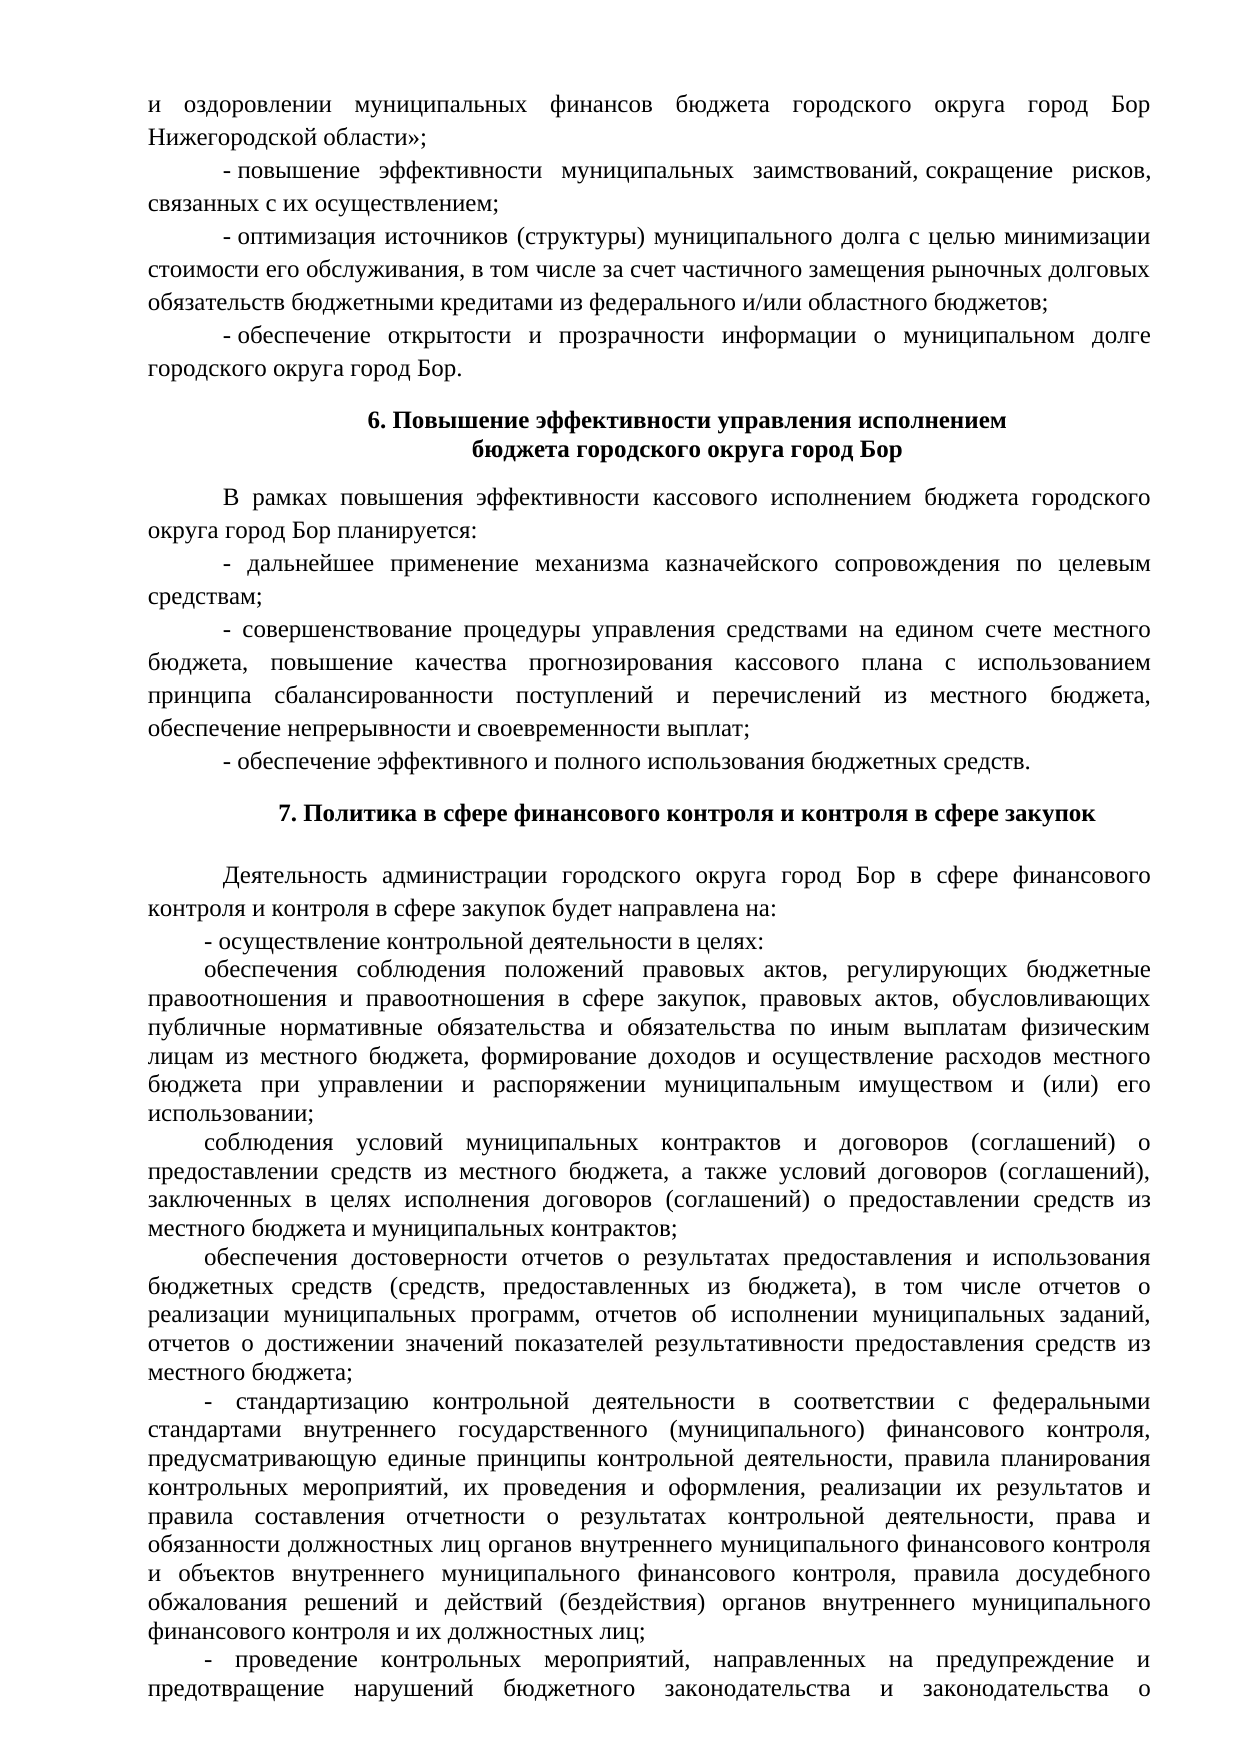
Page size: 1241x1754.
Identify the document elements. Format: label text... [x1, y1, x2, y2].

text соблюдения условий муниципальных контрактов и договоров (соглашений) о предоставлении средств из местного бюджета, а также условий договоров (соглашений), заключенных в целях исполнения договоров (соглашений) о предоставлении средств из местного бюджета и муниципальных контрактов; [148, 1127, 1152, 1242]
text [148, 89, 1152, 150]
text - стандартизацию контрольной деятельности в соответствии с федеральными стандартами внутреннего государственного (муниципального) финансового контроля, предусматривающую единые принципы контрольной деятельности, правила планирования контрольных мероприятий, их проведения и оформления, реализации их результатов и правила составления отчетности о результатах контрольной деятельности, права и обязанности должностных лиц органов внутреннего муниципального финансового контроля и объектов внутреннего муниципального финансового контроля, правила досудебного обжалования решений и действий (бездействия) органов внутреннего муниципального финансового контроля и их должностных лиц; [148, 1386, 1152, 1644]
text 7. Политика в сфере финансового контроля и контроля в сфере закупок [148, 798, 1152, 827]
text - осуществление контрольной деятельности в целях: [148, 926, 1152, 954]
text - повышение эффективности муниципальных заимствований, сокращение рисков, связанных с их осуществлением; [148, 155, 1152, 216]
text В рамках повышения эффективности кассового исполнением бюджета городского округа город Бор планируется: [148, 482, 1152, 543]
text - дальнейшее применение механизма казначейского сопровождения по целевым средствам; [148, 548, 1152, 609]
text обеспечения достоверности отчетов о результатах предоставления и использования бюджетных средств (средств, предоставленных из бюджета), в том числе отчетов о реализации муниципальных программ, отчетов об исполнении муниципальных заданий, отчетов о достижении значений показателей результативности предоставления средств из местного бюджета; [148, 1242, 1152, 1386]
text 6. Повышение эффективности управления исполнением [148, 405, 1152, 434]
text - совершенствование процедуры управления средствами на едином счете местного бюджета, повышение качества прогнозирования кассового плана с использованием принципа сбалансированности поступлений и перечислений из местного бюджета, обеспечение непрерывности и своевременности выплат; [148, 614, 1152, 742]
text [148, 1644, 1152, 1702]
text - оптимизация источников (структуры) муниципального долга с целью минимизации стоимости его обслуживания, в том числе за счет частичного замещения рыночных долговых обязательств бюджетными кредитами из федерального и/или областного бюджетов; [148, 221, 1152, 316]
text Деятельность администрации городского округа город Бор в сфере финансового контроля и контроля в сфере закупок будет направлена на: [148, 860, 1152, 922]
text бюджета городского округа город Бор [148, 434, 1152, 462]
text - обеспечение эффективного и полного использования бюджетных средств. [148, 746, 1152, 774]
text обеспечения соблюдения положений правовых актов, регулирующих бюджетные правоотношения и правоотношения в сфере закупок, правовых актов, обусловливающих публичные нормативные обязательства и обязательства по иным выплатам физическим лицам из местного бюджета, формирование доходов и осуществление расходов местного бюджета при управлении и распоряжении муниципальным имуществом и (или) его использовании; [148, 954, 1152, 1127]
text - обеспечение открытости и прозрачности информации о муниципальном долге городского округа город Бор. [148, 320, 1152, 382]
